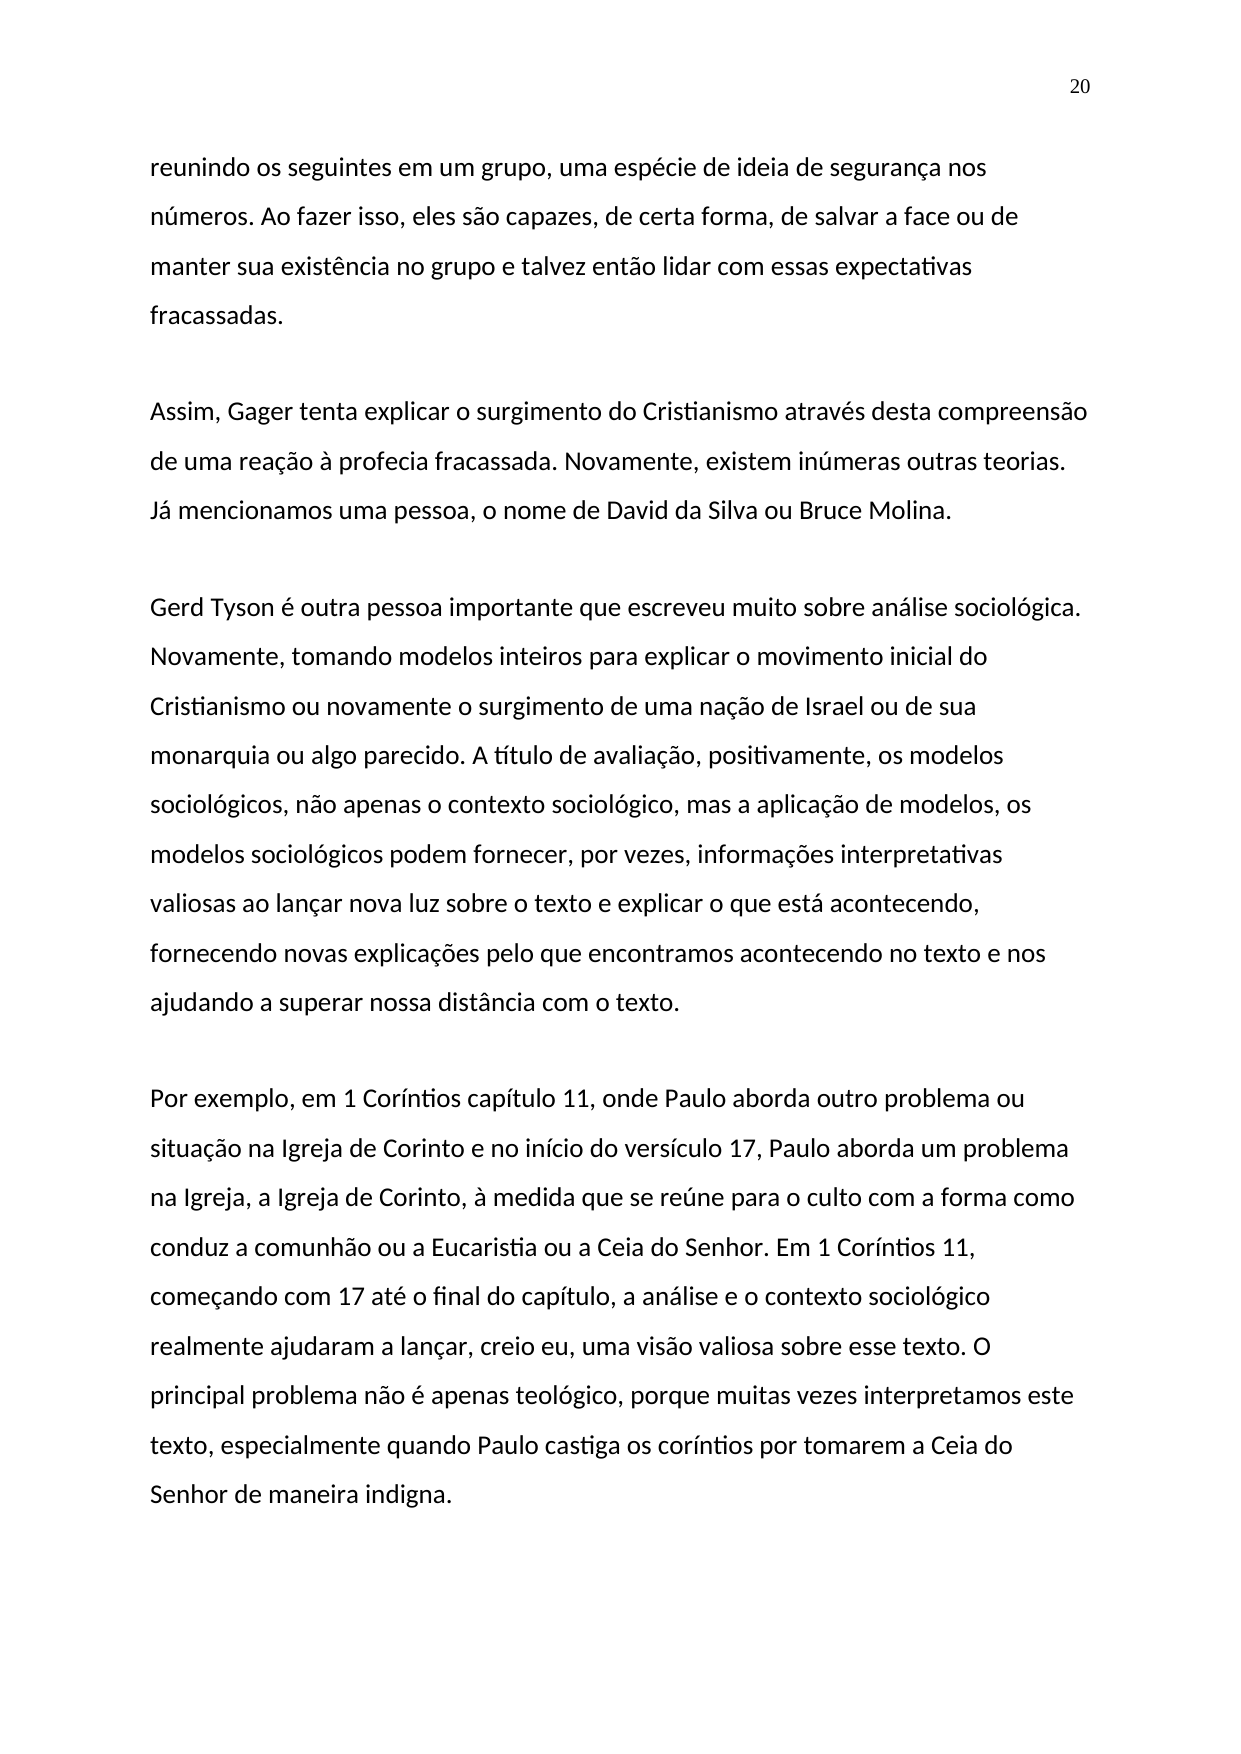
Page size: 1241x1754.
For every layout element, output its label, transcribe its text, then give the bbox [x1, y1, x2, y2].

text Gerd Tyson é outra pessoa importante que escreveu muito sobre análise sociológica. Novamente, tomando modelos inteiros para explicar o movimento inicial do Cristianismo ou novamente o surgimento de uma nação de Israel ou de sua monarquia ou algo parecido. A título de avaliação, positivamente, os modelos sociológicos, não apenas o contexto sociológico, mas a aplicação de modelos, os modelos sociológicos podem fornecer, por vezes, informações interpretativas valiosas ao lançar nova luz sobre o texto e explicar o que está acontecendo, fornecendo novas explicações pelo que encontramos acontecendo no texto e nos ajudando a superar nossa distância com o texto. [150, 590, 1090, 1018]
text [150, 150, 1090, 331]
text Por exemplo, em 1 Coríntios capítulo 11, onde Paulo aborda outro problema ou situação na Igreja de Corinto e no início do versículo 17, Paulo aborda um problema na Igreja, a Igreja de Corinto, à medida que se reúne para o culto com a forma como conduz a comunhão ou a Eucaristia ou a Ceia do Senhor. Em 1 Coríntios 11, começando com 17 até o final do capítulo, a análise e o contexto sociológico realmente ajudaram a lançar, creio eu, uma visão valiosa sobre esse texto. O principal problema não é apenas teológico, porque muitas vezes interpretamos este texto, especialmente quando Paulo castiga os coríntios por tomarem a Ceia do Senhor de maneira indigna. [150, 1082, 1090, 1511]
text Assim, Gager tenta explicar o surgimento do Cristianismo através desta compreensão de uma reação à profecia fracassada. Novamente, existem inúmeras outras teorias. Já mencionamos uma pessoa, o nome de David da Silva ou Bruce Molina. [150, 394, 1090, 527]
